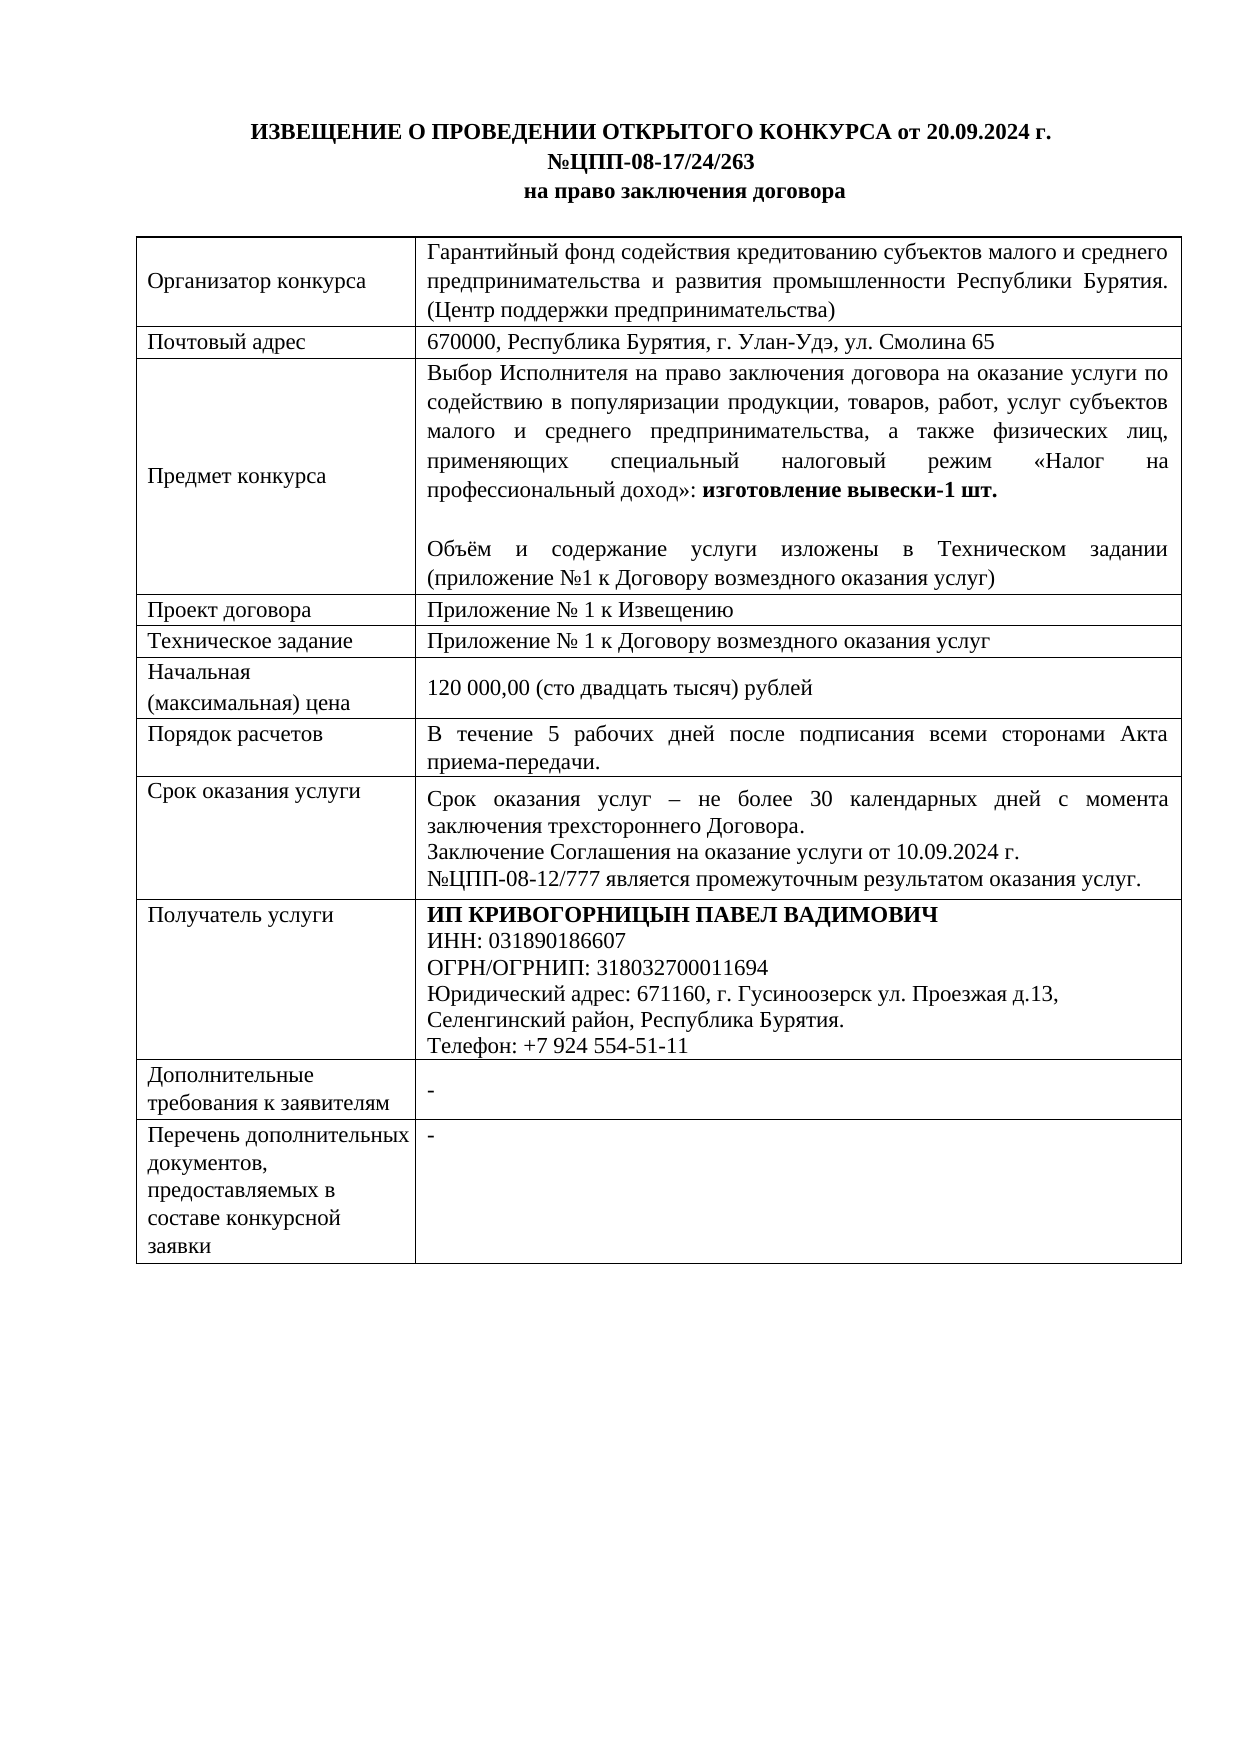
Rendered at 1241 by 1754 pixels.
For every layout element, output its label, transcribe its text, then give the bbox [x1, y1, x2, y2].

text ИЗВЕЩЕНИЕ О ПРОВЕДЕНИИ ОТКРЫТОГО КОНКУРСА от 20.09.2024 г. [162, 118, 1139, 144]
table_cell Дополнительные требования к заявителям [137, 1060, 415, 1119]
text на право заключения договора [230, 177, 1139, 204]
table_cell ИП Кривогорницын Павел Вадимович ИНН: 031890186607 ОГРН/ОГРНИП: 318032700011694 Юридический адрес: 671160, г. Гусиноозерск ул. Проезжая д.13, Селенгинский район, Республика Бурятия. Телефон: +7 924 554-51-11 [416, 900, 1181, 1059]
table_cell Порядок расчетов [137, 719, 415, 776]
table_cell Почтовый адрес [137, 327, 415, 357]
table_cell Предмет конкурса [137, 359, 415, 594]
table_cell В течение 5 рабочих дней после подписания всеми сторонами Акта приема-передачи. [416, 719, 1181, 776]
table_cell - [416, 1060, 1181, 1119]
table_cell Срок оказания услуг – не более 30 календарных дней с момента заключения трехстороннего Договора. Заключение Соглашения на оказание услуги от 10.09.2024 г. №ЦПП-08-12/777 является промежуточным результатом оказания услуг. [416, 777, 1181, 899]
table_cell - [416, 1120, 1181, 1262]
table_cell Техническое задание [137, 626, 415, 657]
table_cell Приложение № 1 к Договору возмездного оказания услуг [416, 626, 1181, 657]
table_cell Срок оказания услуги [137, 777, 415, 899]
table_cell Получатель услуги [137, 900, 415, 1059]
table_cell 670000, Республика Бурятия, г. Улан-Удэ, ул. Смолина 65 [416, 327, 1181, 357]
table_cell 120 000,00 (сто двадцать тысяч) рублей [416, 658, 1181, 718]
table_cell Выбор Исполнителя на право заключения договора на оказание услуги по содействию в популяризации продукции, товаров, работ, услуг субъектов малого и среднего предпринимательства, а также физических лиц, применяющих специальный налоговый режим «Налог на профессиональный доход»: изготовление вывески-1 шт. Объём и содержание услуги изложены в Техническом задании (приложение №1 к Договору возмездного оказания услуг) [416, 359, 1181, 594]
table_cell Начальная (максимальная) цена [137, 658, 415, 718]
text №ЦПП-08-17/24/263 [162, 148, 1139, 174]
table_cell Проект договора [137, 595, 415, 625]
table_cell Приложение № 1 к Извещению [416, 595, 1181, 625]
table_header Организатор конкурса [137, 238, 415, 326]
table_header Гарантийный фонд содействия кредитованию субъектов малого и среднего предпринимательства и развития промышленности Республики Бурятия. (Центр поддержки предпринимательства) [416, 238, 1181, 326]
table_cell Перечень дополнительных документов, предоставляемых в составе конкурсной заявки [137, 1120, 415, 1262]
